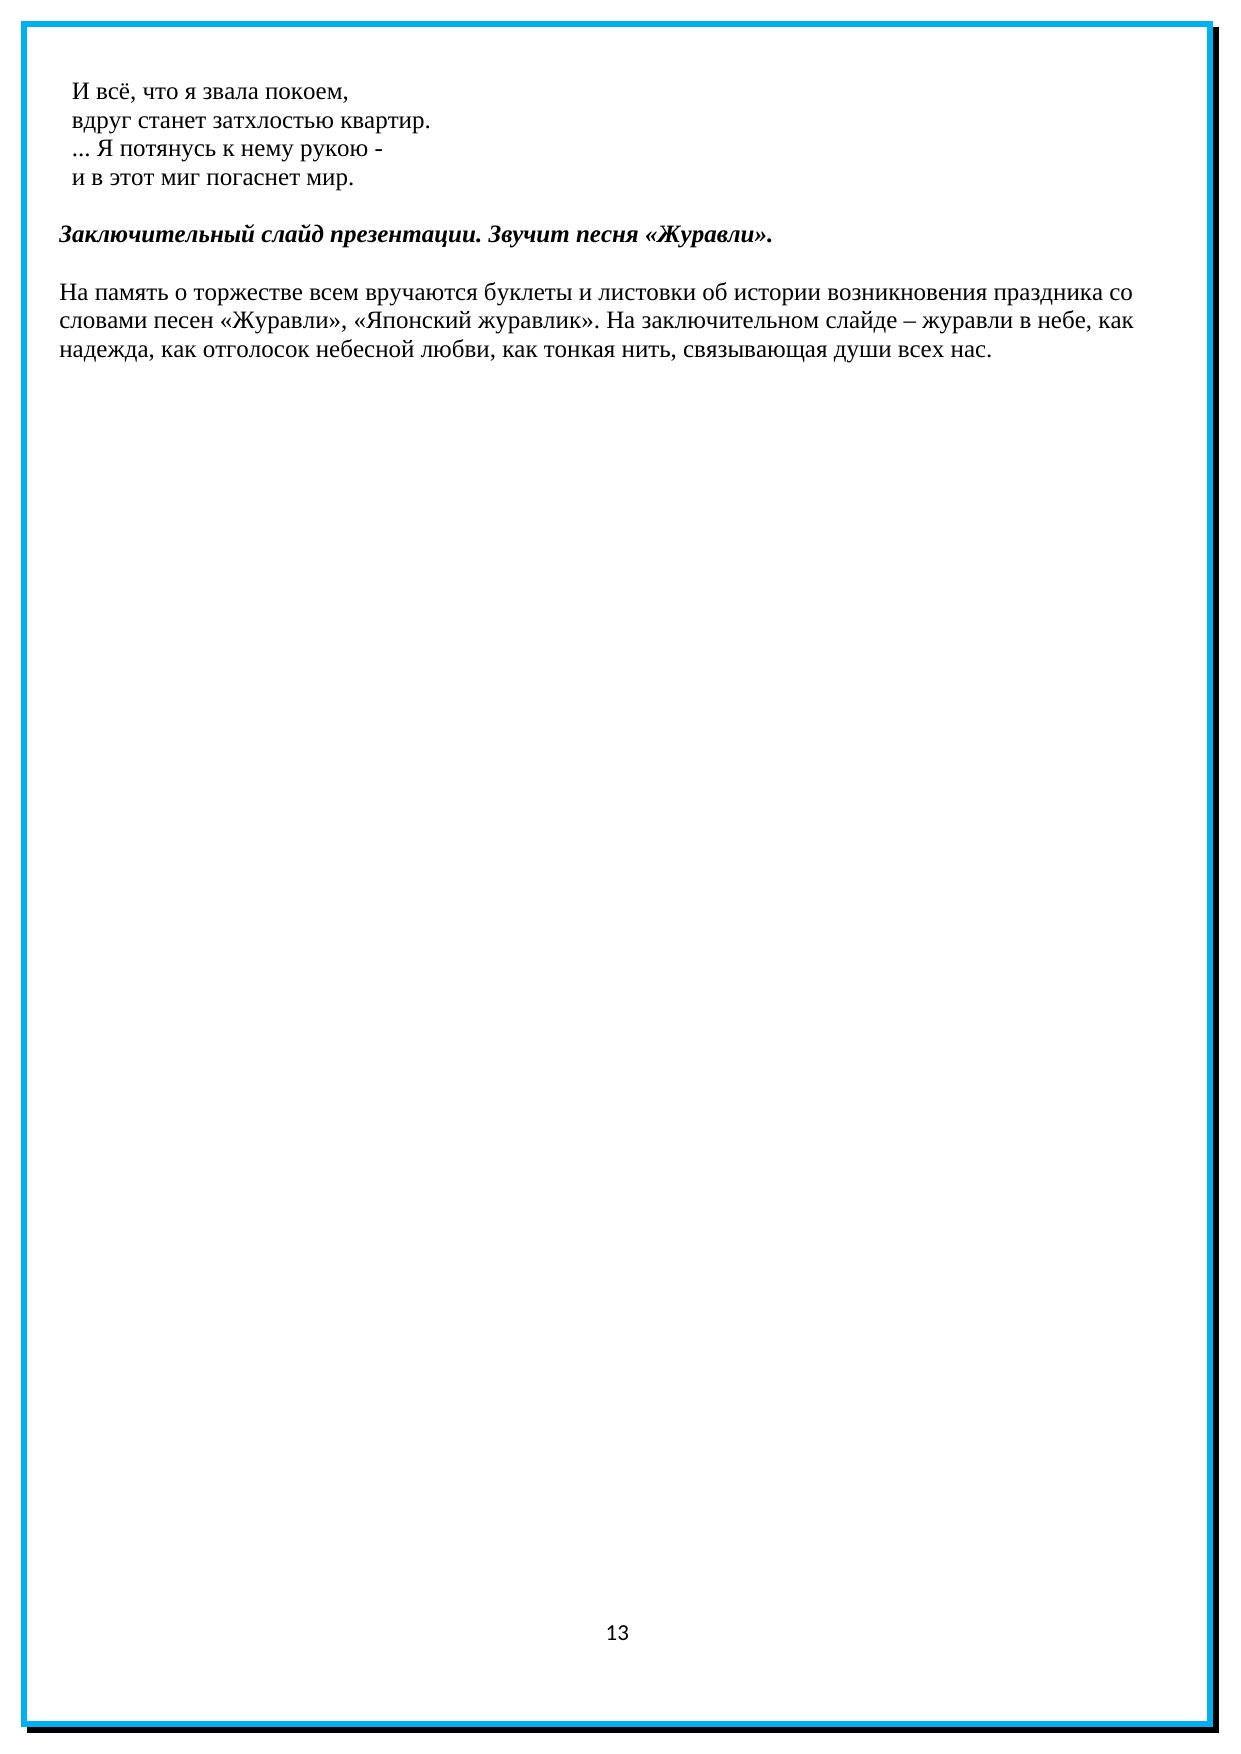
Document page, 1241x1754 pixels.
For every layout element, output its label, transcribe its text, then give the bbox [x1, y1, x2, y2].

text На память о торжестве всем вручаются буклеты и листовки об истории возникновения праздника со словами песен «Журавли», «Японский журавлик». На заключительном слайде – журавли в небе, как надежда, как отголосок небесной любви, как тонкая нить, связывающая души всех нас. [59, 277, 1175, 363]
text Заключительный слайд презентации. Звучит песня «Журавли». [59, 219, 1175, 248]
text И всё, что я звала покоем, вдруг станет затхлостью квартир. ... Я потянусь к нему рукою - и в этот миг погаснет мир. [59, 47, 1175, 219]
